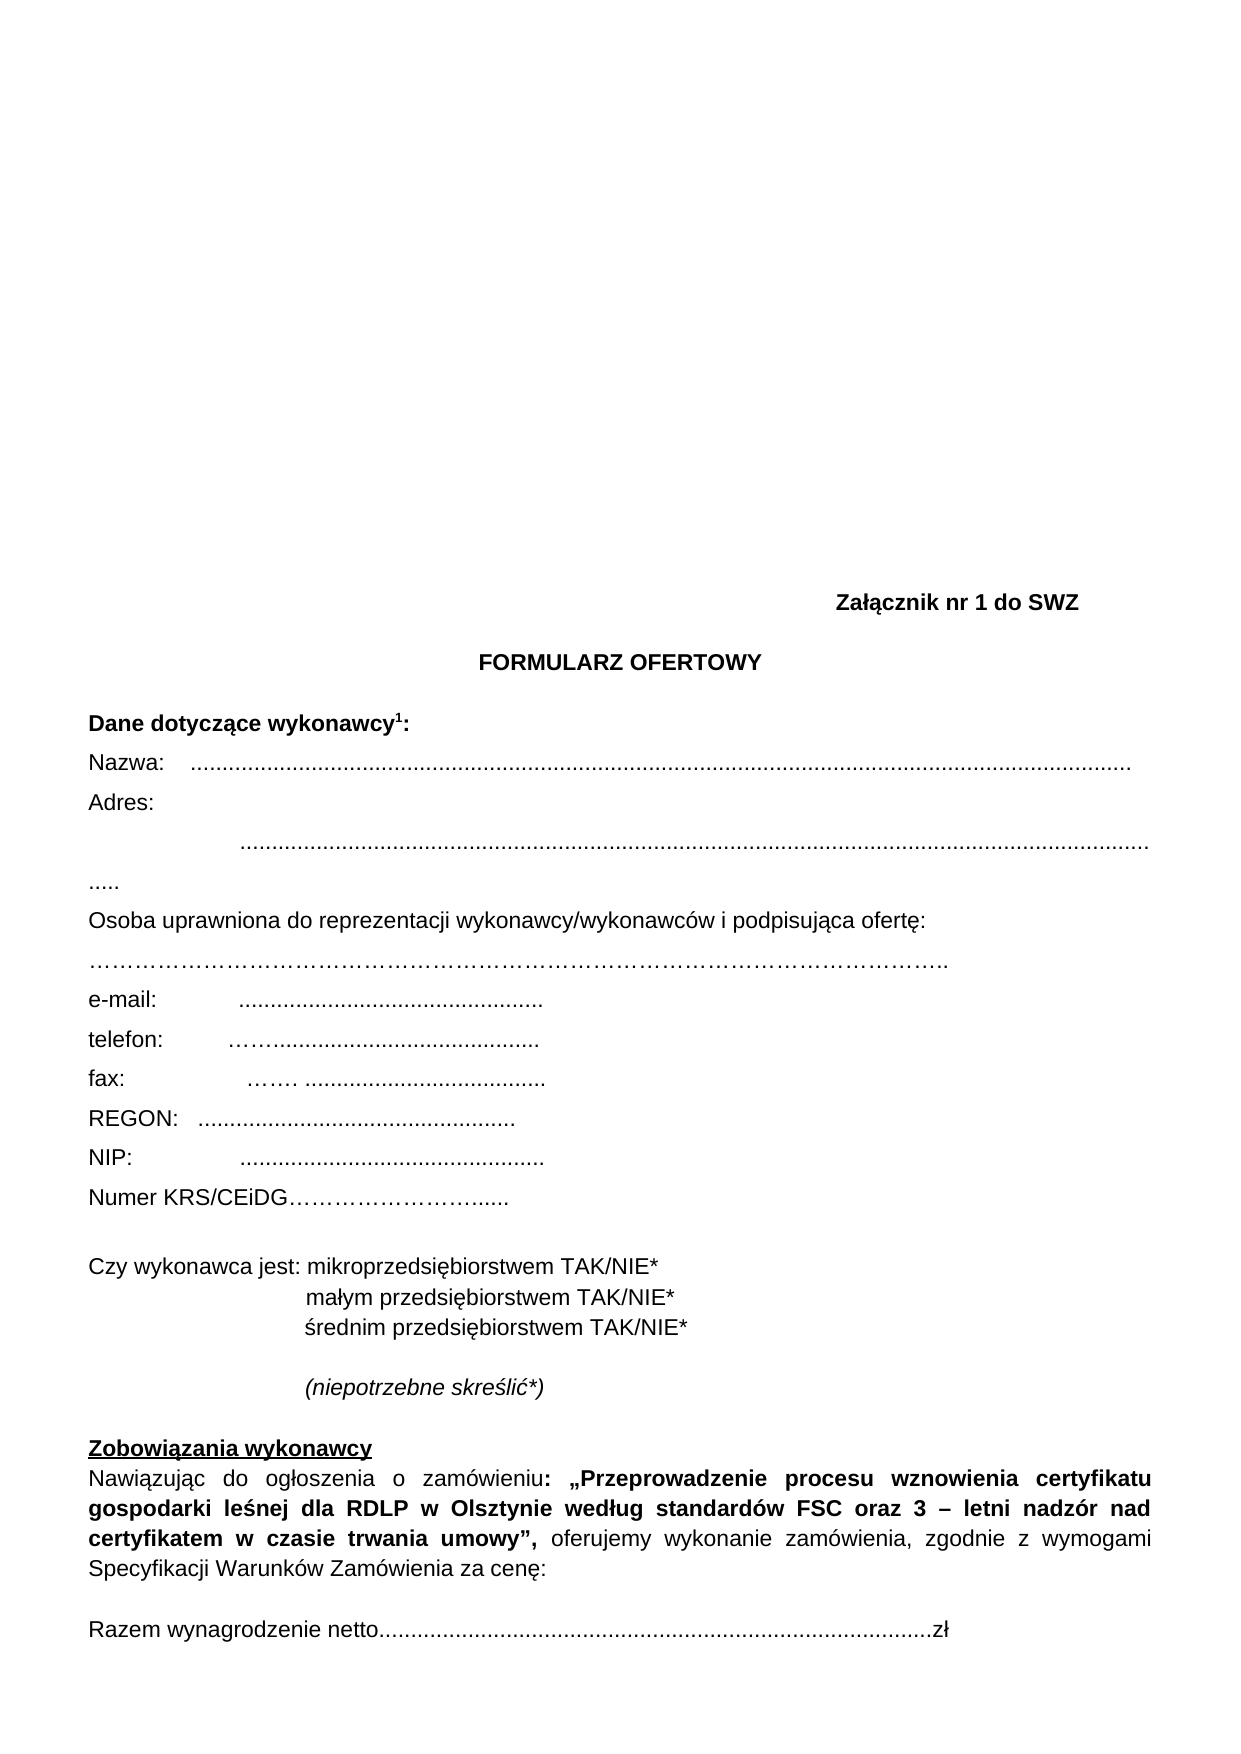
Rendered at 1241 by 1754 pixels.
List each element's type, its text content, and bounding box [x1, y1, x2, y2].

text telefon: …….......................................... [88, 1026, 1152, 1052]
text e-mail: ................................................ [88, 986, 1152, 1012]
text Załącznik nr 1 do SWZ [88, 589, 1152, 615]
text Nawiązując do ogłoszenia o zamówieniu: „Przeprowadzenie procesu wznowienia certyfikatu gospodarki leśnej dla RDLP w Olsztynie według standardów FSC oraz 3 – letni nadzór nad certyfikatem w czasie trwania umowy”, oferujemy wykonanie zamówienia, zgodnie z wymogami Specyfikacji Warunków Zamówienia za cenę: [88, 1465, 1152, 1582]
text (niepotrzebne skreślić*) [88, 1374, 1152, 1400]
text Razem wynagrodzenie netto.......................................................................................zł [88, 1616, 1152, 1642]
text Zobowiązania wykonawcy [88, 1434, 1152, 1461]
text REGON: .................................................. [88, 1104, 1152, 1131]
text Czy wykonawca jest: mikroprzedsiębiorstwem TAK/NIE* [88, 1253, 1152, 1279]
text Osoba uprawniona do reprezentacji wykonawcy/wykonawców i podpisująca ofertę: [88, 907, 1152, 933]
text Dane dotyczące wykonawcy1: [88, 710, 1152, 736]
text fax: ……. ...................................... [88, 1065, 1152, 1091]
text ………………………………………………………………………………………………….. [88, 947, 1152, 973]
text Adres: .................................................................................................................................................... [88, 789, 1152, 894]
text Numer KRS/CEiDG……………………...... [88, 1183, 1152, 1210]
text NIP: ................................................ [88, 1144, 1152, 1170]
text małym przedsiębiorstwem TAK/NIE* [236, 1283, 1152, 1310]
text Nazwa: .................................................................................................................................................... [88, 749, 1152, 776]
text FORMULARZ OFERTOWY [88, 649, 1152, 676]
text średnim przedsiębiorstwem TAK/NIE* [88, 1314, 1152, 1340]
